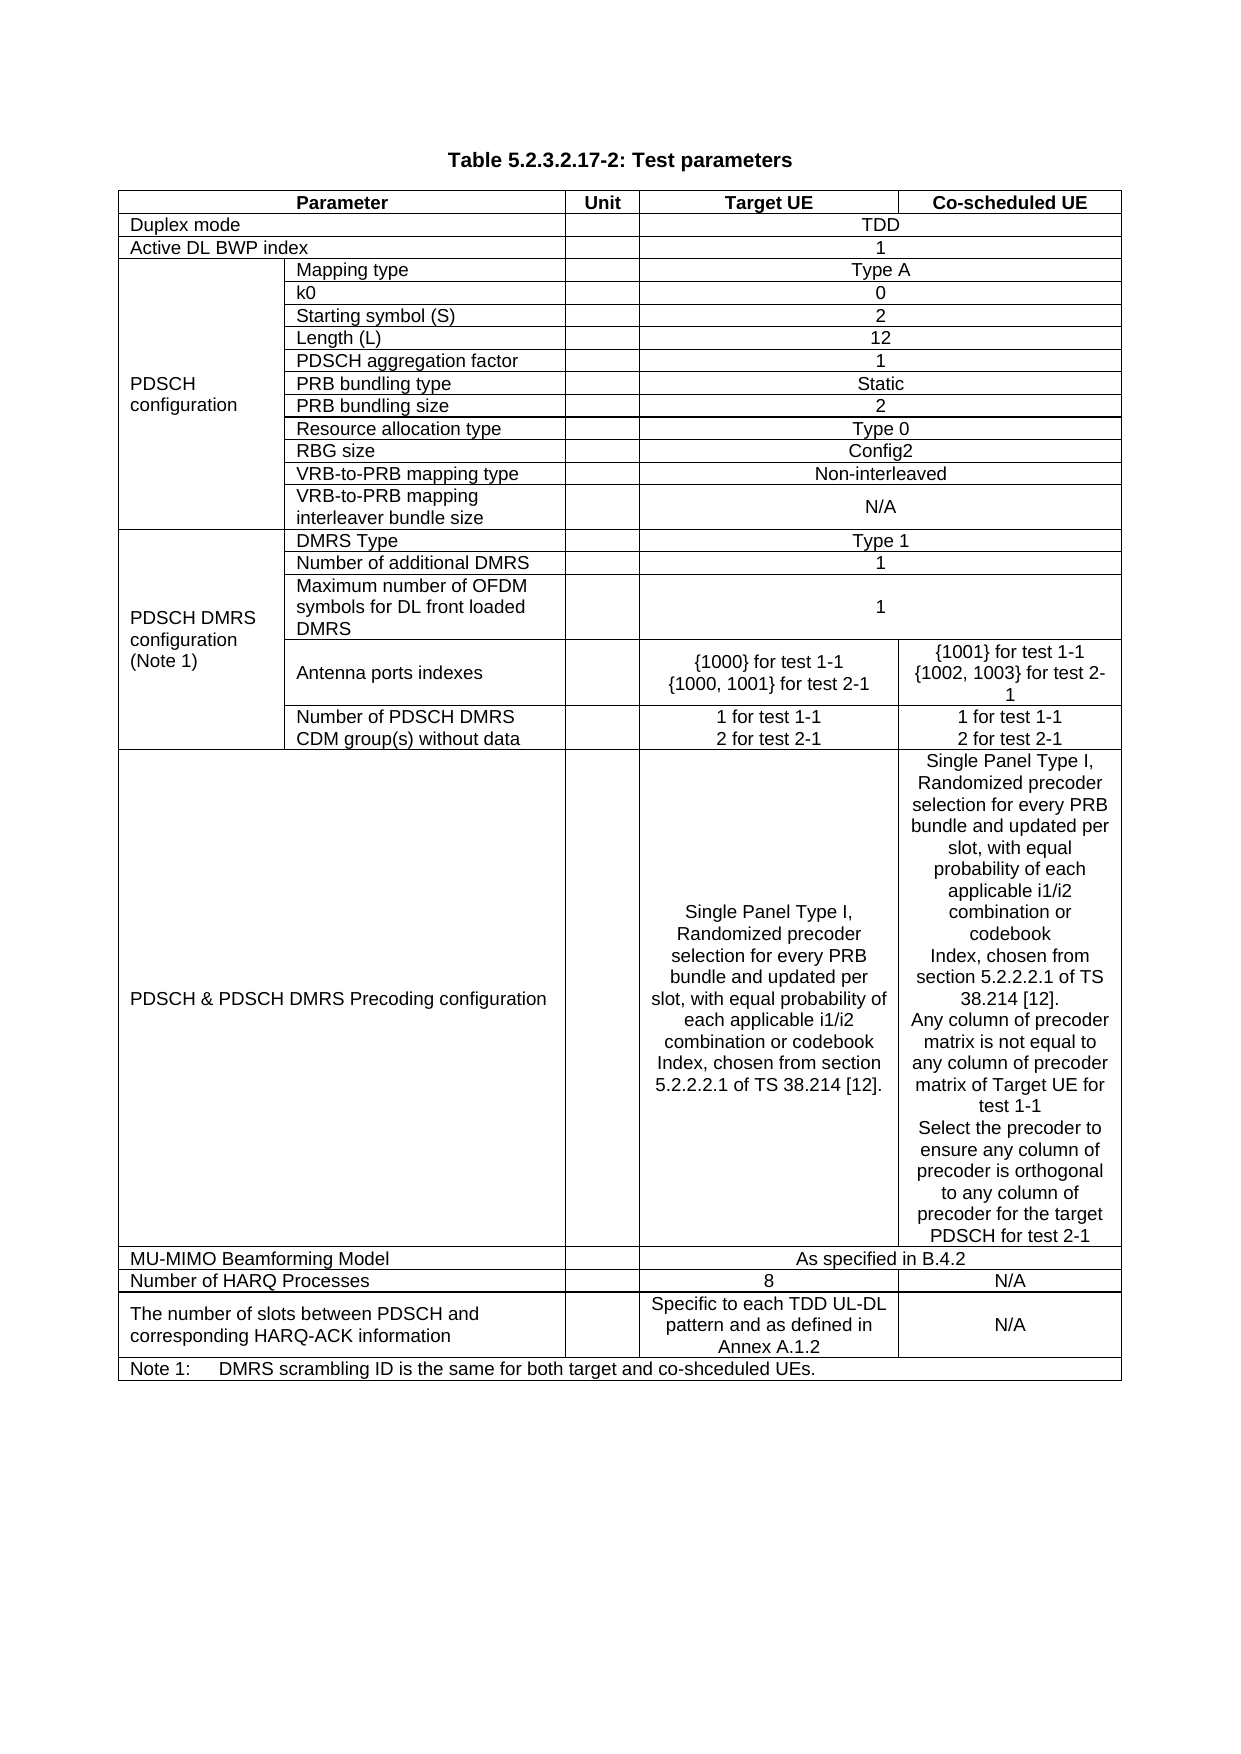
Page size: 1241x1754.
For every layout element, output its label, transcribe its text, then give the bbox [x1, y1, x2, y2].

table_cell 1 for test 1-1 2 for test 2-1 [899, 706, 1121, 749]
table_cell PDSCH configuration [119, 259, 284, 528]
table_cell DMRS Type [285, 530, 565, 551]
table_cell MU-MIMO Beamforming Model [119, 1247, 565, 1269]
table_cell PDSCH & PDSCH DMRS Precoding configuration [119, 750, 565, 1246]
table_cell Antenna ports indexes [285, 640, 565, 705]
table_cell PDSCH aggregation factor [285, 350, 565, 371]
table_cell [566, 440, 639, 462]
table_cell Number of additional DMRS [285, 552, 565, 574]
table_cell Type 0 [640, 418, 1121, 439]
table_cell k0 [285, 282, 565, 303]
table_cell Type 1 [640, 530, 1121, 551]
table_cell [566, 214, 639, 236]
text Table 5.2.3.2.17-2: Test parameters [118, 148, 1122, 172]
table_cell Number of PDSCH DMRS CDM group(s) without data [285, 706, 565, 749]
table_cell Mapping type [285, 259, 565, 281]
table_cell [566, 237, 639, 258]
table_cell Static [640, 372, 1121, 394]
table_cell [566, 327, 639, 349]
table_cell TDD [640, 214, 1121, 236]
table_cell N/A [640, 485, 1121, 528]
table_cell [566, 282, 639, 303]
table_cell Resource allocation type [285, 418, 565, 439]
table_cell 8 [640, 1270, 898, 1291]
table_cell PRB bundling type [285, 372, 565, 394]
table_header Parameter [119, 191, 565, 213]
table_header Co-scheduled UE [899, 191, 1121, 213]
table_cell 12 [640, 327, 1121, 349]
table_cell {1001} for test 1-1 {1002, 1003} for test 2-1 [899, 640, 1121, 705]
table_cell PDSCH DMRS configuration (Note 1) [119, 530, 284, 749]
table_cell Length (L) [285, 327, 565, 349]
table_cell 1 [640, 575, 1121, 639]
table_cell Type A [640, 259, 1121, 281]
table_cell The number of slots between PDSCH and corresponding HARQ-ACK information [119, 1293, 565, 1357]
table_cell Active DL BWP index [119, 237, 565, 258]
table_cell [566, 552, 639, 574]
table_header Target UE [640, 191, 898, 213]
table_cell Specific to each TDD UL-DL pattern and as defined in Annex A.1.2 [640, 1293, 898, 1357]
table_cell 1 [640, 237, 1121, 258]
table_header Unit [566, 191, 639, 213]
table_cell As specified in B.4.2 [640, 1247, 1121, 1269]
table_cell RBG size [285, 440, 565, 462]
table_cell [566, 706, 639, 749]
table_cell [566, 305, 639, 326]
table_cell VRB-to-PRB mapping interleaver bundle size [285, 485, 565, 528]
table_cell [566, 750, 639, 1246]
table_cell [566, 1247, 639, 1269]
table_cell [566, 1293, 639, 1357]
table_cell [566, 350, 639, 371]
table_cell 2 [640, 305, 1121, 326]
table_cell N/A [899, 1293, 1121, 1357]
table_cell [566, 395, 639, 416]
table_cell VRB-to-PRB mapping type [285, 463, 565, 484]
table_cell Single Panel Type I, Randomized precoder selection for every PRB bundle and updated per slot, with equal probability of each applicable i1/i2 combination or codebook Index, chosen from section 5.2.2.2.1 of TS 38.214 [12]. Any column of precoder matrix is not equal to any column of precoder matrix of Target UE for test 1-1 Select the precoder to ensure any column of precoder is orthogonal to any column of precoder for the target PDSCH for test 2-1 [899, 750, 1121, 1246]
table_cell 2 [640, 395, 1121, 416]
table_cell PRB bundling size [285, 395, 565, 416]
table_cell 1 for test 1-1 2 for test 2-1 [640, 706, 898, 749]
table_cell [566, 418, 639, 439]
table_cell [566, 485, 639, 528]
table_cell Maximum number of OFDM symbols for DL front loaded DMRS [285, 575, 565, 639]
table_cell [566, 640, 639, 705]
table_cell Duplex mode [119, 214, 565, 236]
table_cell N/A [899, 1270, 1121, 1291]
table_cell [566, 530, 639, 551]
table_cell Starting symbol (S) [285, 305, 565, 326]
table_cell Non-interleaved [640, 463, 1121, 484]
table_cell [566, 372, 639, 394]
table_cell [566, 463, 639, 484]
table_cell 0 [640, 282, 1121, 303]
table_cell [566, 575, 639, 639]
table_cell Config2 [640, 440, 1121, 462]
table_cell Note 1: DMRS scrambling ID is the same for both target and co-shceduled UEs. [119, 1358, 1121, 1380]
table_cell {1000} for test 1-1 {1000, 1001} for test 2-1 [640, 640, 898, 705]
table_cell [566, 1270, 639, 1291]
table_cell 1 [640, 552, 1121, 574]
table_cell 1 [640, 350, 1121, 371]
table_cell [566, 259, 639, 281]
table_cell Number of HARQ Processes [119, 1270, 565, 1291]
table_cell Single Panel Type I, Randomized precoder selection for every PRB bundle and updated per slot, with equal probability of each applicable i1/i2 combination or codebook Index, chosen from section 5.2.2.2.1 of TS 38.214 [12]. [640, 750, 898, 1246]
